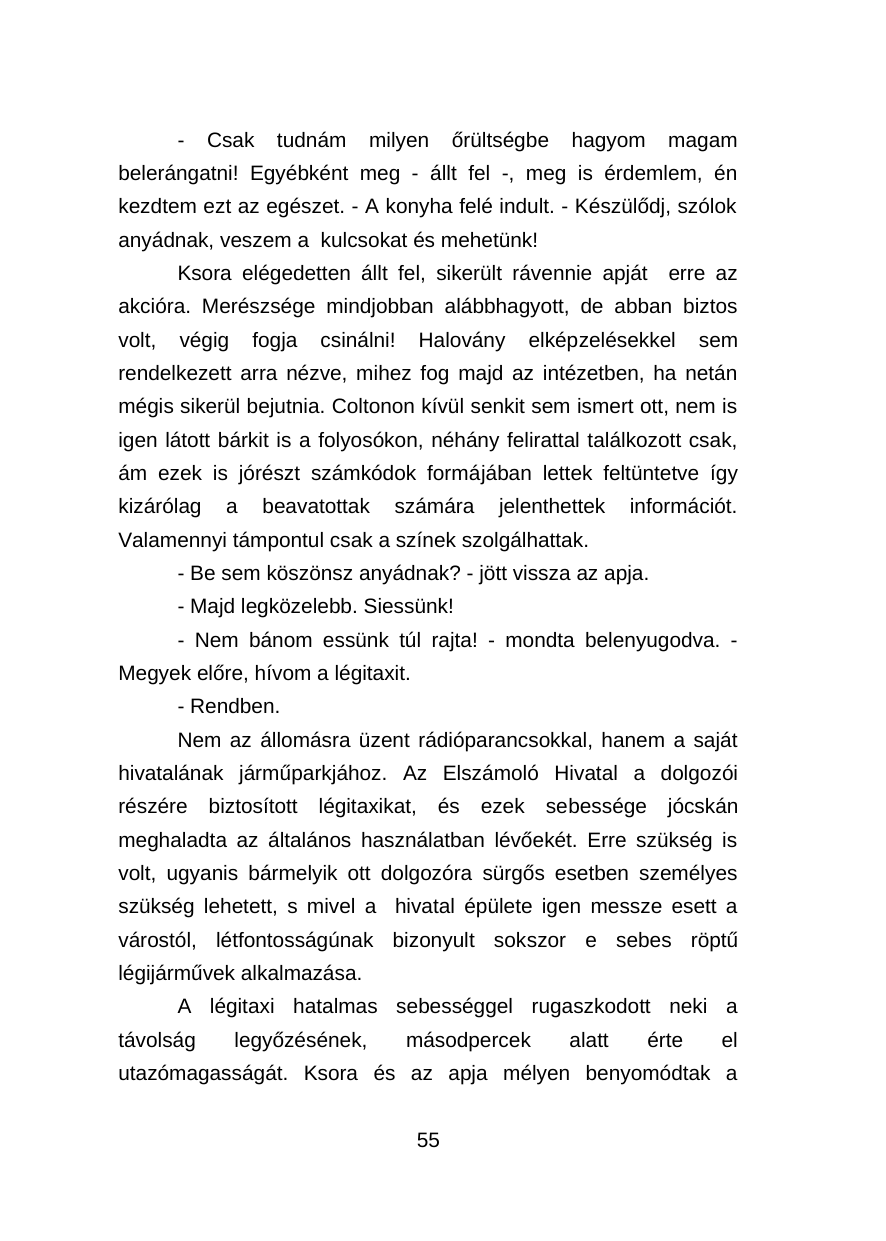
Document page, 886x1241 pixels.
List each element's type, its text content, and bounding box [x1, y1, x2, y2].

text - Rendben. [118, 685, 738, 718]
text - Majd legközelebb. Siessünk! [118, 585, 738, 618]
text Nem az állomásra üzent rádióparancsokkal, hanem a saját hivatalának járműparkjához. Az Elszámoló Hivatal a dolgozói részére biztosított légitaxikat, és ezek sebessége jócskán meghaladta az általános használatban lévőekét. Erre szükség is volt, ugyanis bármelyik ott dolgozóra sürgős esetben személyes szükség lehetett, s mivel a hivatal épülete igen messze esett a várostól, létfontosságúnak bizonyult sokszor e sebes röptű légijárművek alkalmazása. [118, 718, 738, 985]
text - Nem bánom essünk túl rajta! - mondta belenyugodva. - Megyek előre, hívom a légitaxit. [118, 618, 738, 685]
text - Be sem köszönsz anyádnak? - jött vissza az apja. [118, 551, 738, 585]
text - Csak tudnám milyen őrültségbe hagyom magam belerángatni! Egyébként meg - állt fel -, meg is érdemlem, én kezdtem ezt az egészet. - A konyha felé indult. - Készülődj, szólok anyádnak, veszem a kulcsokat és mehetünk! [118, 118, 738, 251]
text Ksora elégedetten állt fel, sikerült rávennie apját erre az akcióra. Merészsége mindjobban alábbhagyott, de abban biztos volt, végig fogja csinálni! Halovány elképzelésekkel sem rendelkezett arra nézve, mihez fog majd az intézetben, ha netán mégis sikerül bejutnia. Coltonon kívül senkit sem ismert ott, nem is igen látott bárkit is a folyosókon, néhány felirattal találkozott csak, ám ezek is jórészt számkódok formájában lettek feltüntetve így kizárólag a beavatottak számára jelenthettek információt. Valamennyi támpontul csak a színek szolgálhattak. [118, 251, 738, 551]
